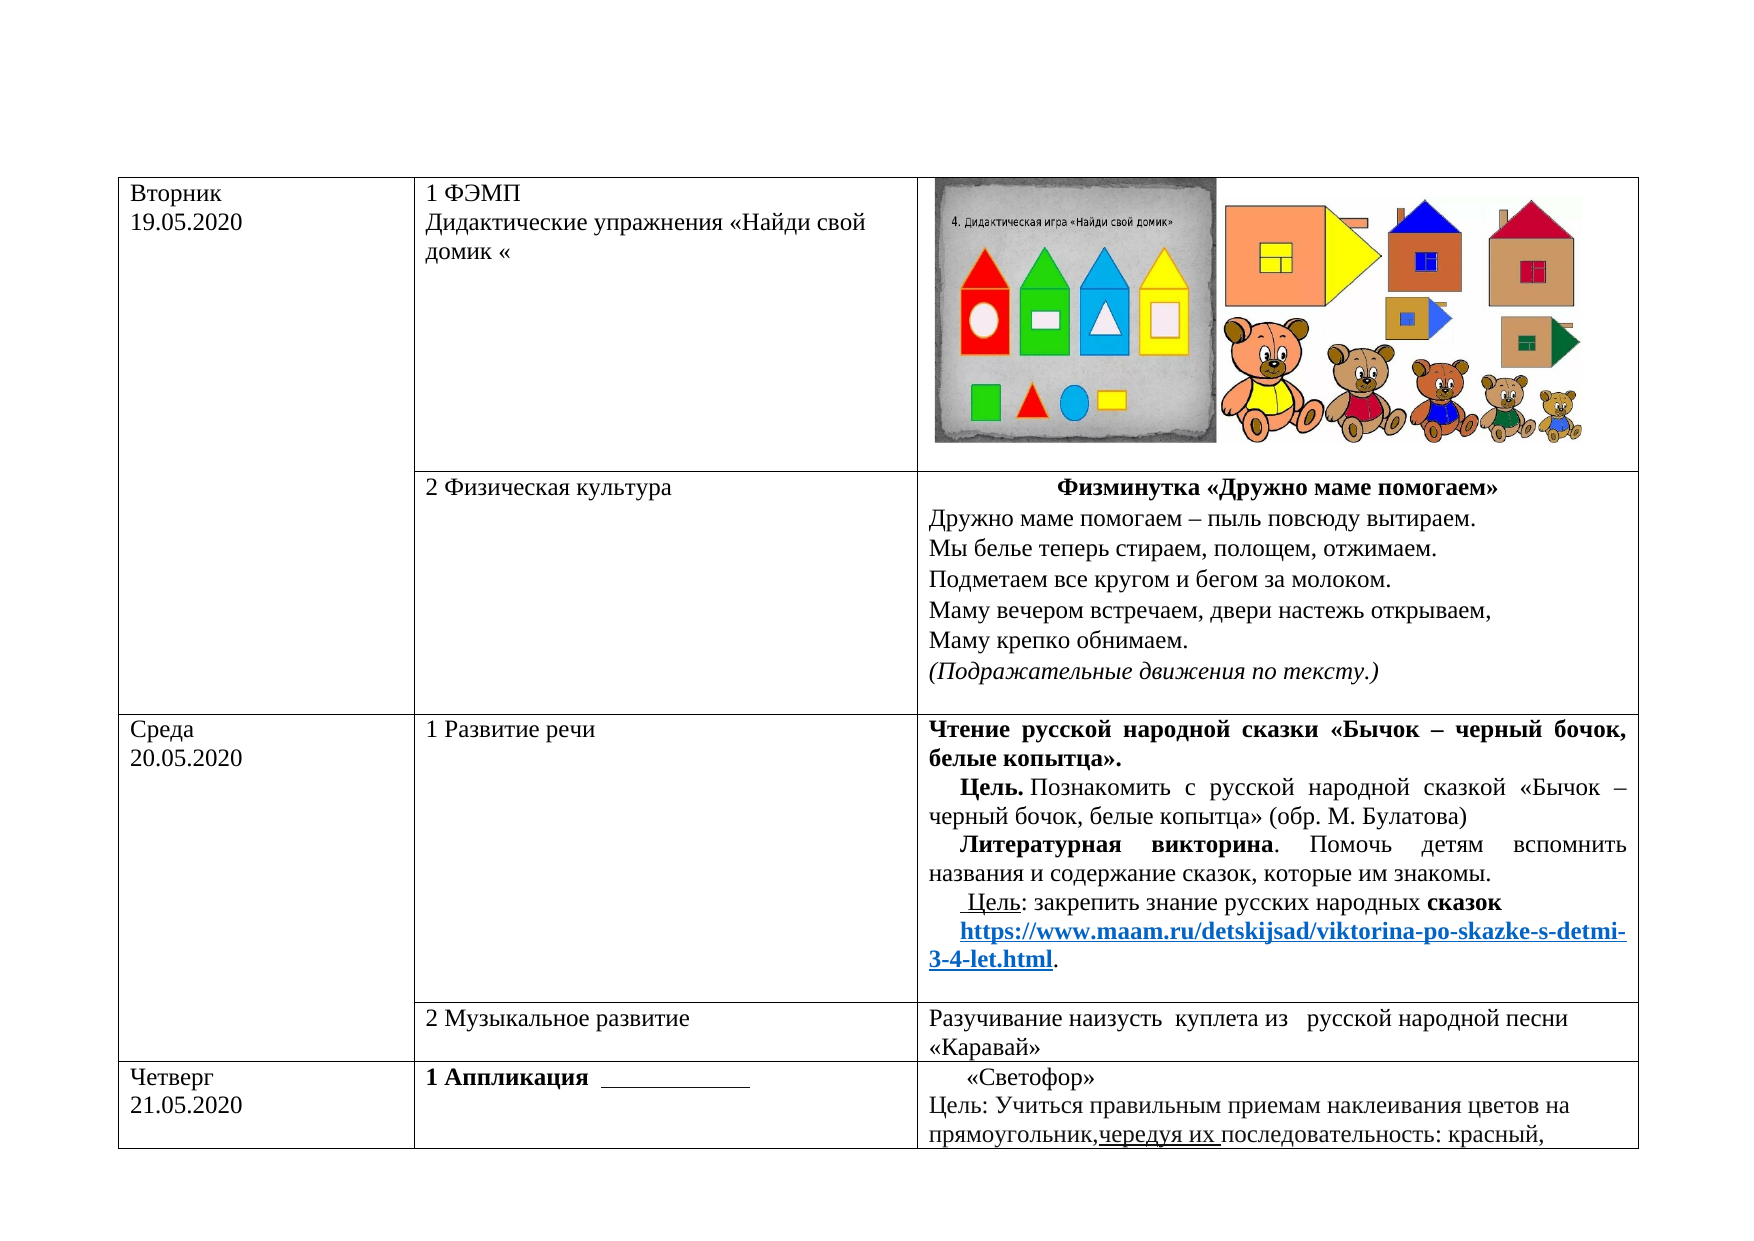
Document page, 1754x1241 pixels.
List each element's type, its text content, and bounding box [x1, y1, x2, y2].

picture [934, 178, 1582, 443]
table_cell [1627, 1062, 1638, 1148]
table_cell 1 Аппликация [415, 1062, 917, 1148]
table_cell Четверг 21.05.2020 [119, 1062, 414, 1148]
table_cell 2 Музыкальное развитие [415, 1003, 917, 1061]
table_cell Физминутка «Дружно маме помогаем» Дружно маме помогаем – пыль повсюду вытираем. Мы белье теперь стираем, полощем, отжимаем. Подметаем все кругом и бегом за молоком. Маму вечером встречаем, двери настежь открываем, Маму крепко обнимаем. (Подражательные движения по тексту.) [918, 472, 1638, 713]
table_cell 2 Физическая культура [415, 472, 917, 713]
table_cell [918, 178, 1638, 471]
table_cell Среда 20.05.2020 [119, 715, 414, 1061]
table_cell 1 ФЭМП Дидактические упражнения «Найди свой домик « [415, 178, 917, 471]
table_cell 1 Развитие речи [415, 715, 917, 1002]
table_cell Вторник 19.05.2020 [119, 178, 414, 713]
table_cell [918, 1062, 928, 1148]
table_cell Разучивание наизусть куплета из русской народной песни «Каравай» [918, 1003, 1638, 1061]
table_cell Чтение русской народной сказки «Бычок – черный бочок, белые копытца». Цель. Познакомить с русской народной сказкой «Бычок – черный бочок, белые копытца» (обр. М. Булатова) Литературная викторина. Помочь детям вспомнить названия и содержание сказок, которые им знакомы. Цель: закрепить знание русских народных сказок https://www.maam.ru/detskijsad/viktorina-po-skazke-s-detmi-3-4-let.html. [918, 715, 1638, 1002]
